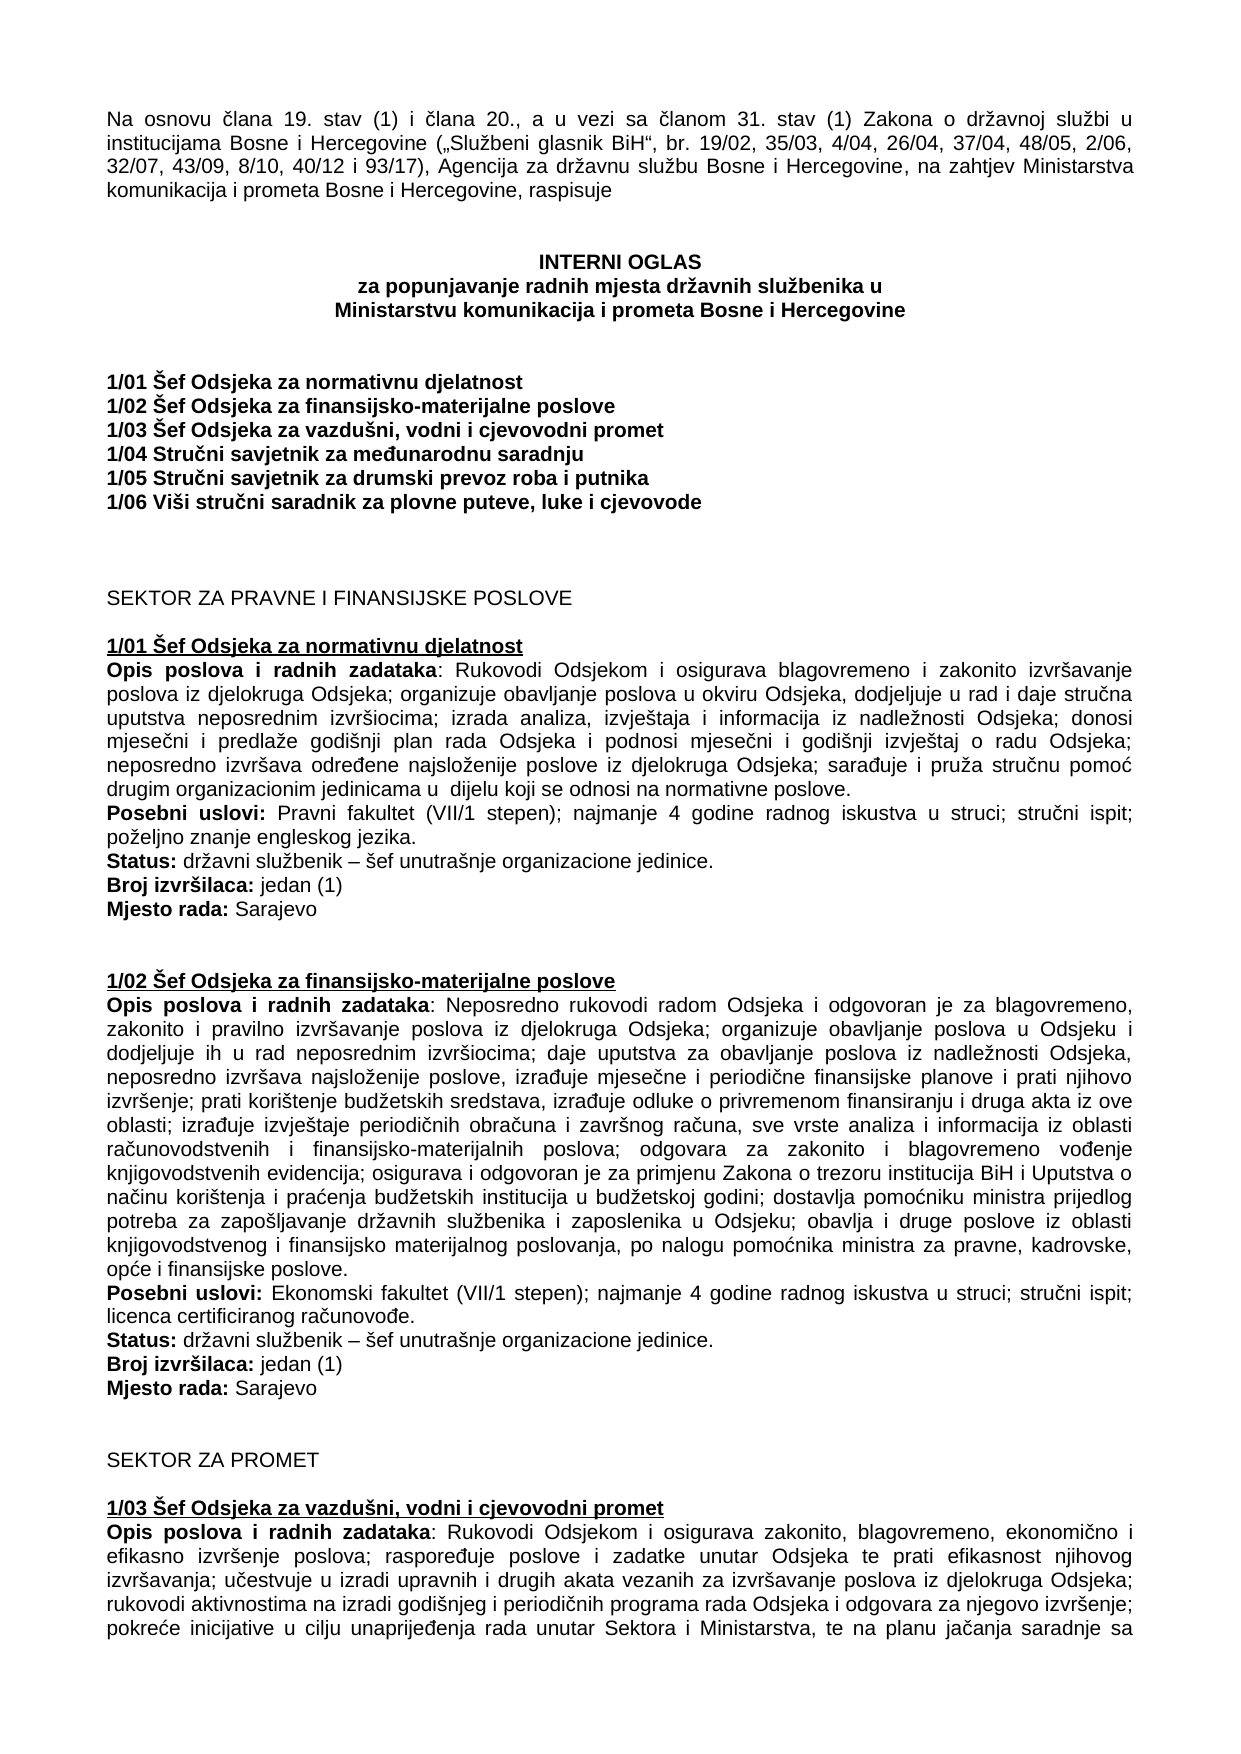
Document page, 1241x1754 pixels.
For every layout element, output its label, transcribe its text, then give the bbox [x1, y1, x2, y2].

text Mjesto rada: Sarajevo [106, 1376, 1134, 1400]
text 1/02 Šef Odsjeka za finansijsko-materijalne poslove [106, 969, 1134, 993]
text Ministarstvu komunikacija i prometa Bosne i Hercegovine [106, 298, 1134, 322]
text 1/01 Šef Odsjeka za normativnu djelatnost [106, 370, 1134, 394]
text Opis poslova i radnih zadataka: Rukovodi Odsjekom i osigurava blagovremeno i zakonito izvršavanje poslova iz djelokruga Odsjeka; organizuje obavljanje poslova u okviru Odsjeka, dodjeljuje u rad i daje stručna uputstva neposrednim izvršiocima; izrada analiza, izvještaja i informacija iz nadležnosti Odsjeka; donosi mjesečni i predlaže godišnji plan rada Odsjeka i podnosi mjesečni i godišnji izvještaj o radu Odsjeka; neposredno izvršava određene najsloženije poslove iz djelokruga Odsjeka; sarađuje i pruža stručnu pomoć drugim organizacionim jedinicama u dijelu koji se odnosi na normativne poslove. [106, 657, 1134, 801]
text 1/05 Stručni savjetnik za drumski prevoz roba i putnika [106, 466, 1134, 490]
text Na osnovu člana 19. stav (1) i člana 20., a u vezi sa članom 31. stav (1) Zakona o državnoj službi u institucijama Bosne i Hercegovine („Službeni glasnik BiH“, br. 19/02, 35/03, 4/04, 26/04, 37/04, 48/05, 2/06, 32/07, 43/09, 8/10, 40/12 i 93/17), Agencija za državnu službu Bosne i Hercegovine, na zahtjev Ministarstva komunikacija i prometa Bosne i Hercegovine, raspisuje [106, 106, 1134, 202]
text INTERNI OGLAS [106, 250, 1134, 274]
text Status: državni službenik – šef unutrašnje organizacione jedinice. [106, 849, 1134, 873]
text 1/04 Stručni savjetnik za međunarodnu saradnju [106, 442, 1134, 466]
text za popunjavanje radnih mjesta državnih službenika u [106, 274, 1134, 298]
text 1/06 Viši stručni saradnik za plоvnе putеvе, lukе i cјеvоvоdе [106, 490, 1134, 514]
text Posebni uslovi: Pravni fakultet (VII/1 stepen); najmanje 4 godine radnog iskustva u struci; stručni ispit; poželjno znanje engleskog jezika. [106, 801, 1134, 849]
text Broj izvršilaca: jedan (1) [106, 873, 1134, 897]
text Broj izvršilaca: jedan (1) [106, 1352, 1134, 1376]
text Opis poslova i radnih zadataka: Neposredno rukovodi radom Odsjeka i odgovoran je za blagovremeno, zakonito i pravilno izvršavanje poslova iz djelokruga Odsjeka; organizuje obavljanje poslova u Odsjeku i dodjeljuje ih u rad neposrednim izvršiocima; daje uputstva za obavljanje poslova iz nadležnosti Odsjeka, neposredno izvršava najsloženije poslove, izrađuje mjesečne i periodične finansijske planove i prati njihovo izvršenje; prati korištenje budžetskih sredstava, izrađuje odluke o privremenom finansiranju i druga akta iz ove oblasti; izrađuje izvještaje periodičnih obračuna i završnog računa, sve vrste analiza i informacija iz oblasti računovodstvenih i finansijsko-materijalnih poslova; odgovara za zakonito i blagovremeno vođenje knjigovodstvenih evidencija; osigurava i odgovoran je za primjenu Zakona o trezoru institucija BiH i Uputstva o načinu korištenja i praćenja budžetskih institucija u budžetskoj godini; dostavlja pomoćniku ministra prijedlog potreba za zapošljavanje državnih službenika i zaposlenika u Odsjeku; obavlja i druge poslove iz oblasti knjigovodstvenog i finansijsko materijalnog poslovanja, po nalogu pomoćnika ministra za pravne, kadrovske, opće i finansijske poslove. [106, 993, 1134, 1280]
text Mjesto rada: Sarajevo [106, 897, 1134, 921]
text SEKTOR ZA PRAVNE I FINANSIJSKE POSLOVE [106, 586, 1134, 609]
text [106, 1520, 1134, 1640]
text 1/03 Šef Odsjeka za vazdušni, vodni i cjevovodni promet [106, 1496, 1134, 1520]
text 1/02 Šef Odsjeka za finansijsko-materijalne poslove [106, 394, 1134, 418]
text SEKTOR ZA PROMET [106, 1448, 1134, 1472]
text 1/01 Šef Odsjeka za normativnu djelatnost [106, 633, 1134, 657]
text Posebni uslovi: Ekonomski fakultet (VII/1 stepen); najmanje 4 godine radnog iskustva u struci; stručni ispit; licenca certificiranog računovođe. [106, 1280, 1134, 1328]
text Status: državni službenik – šef unutrašnje organizacione jedinice. [106, 1328, 1134, 1352]
text 1/03 Šef Odsjeka za vazdušni, vodni i cjevovodni promet [106, 418, 1134, 442]
